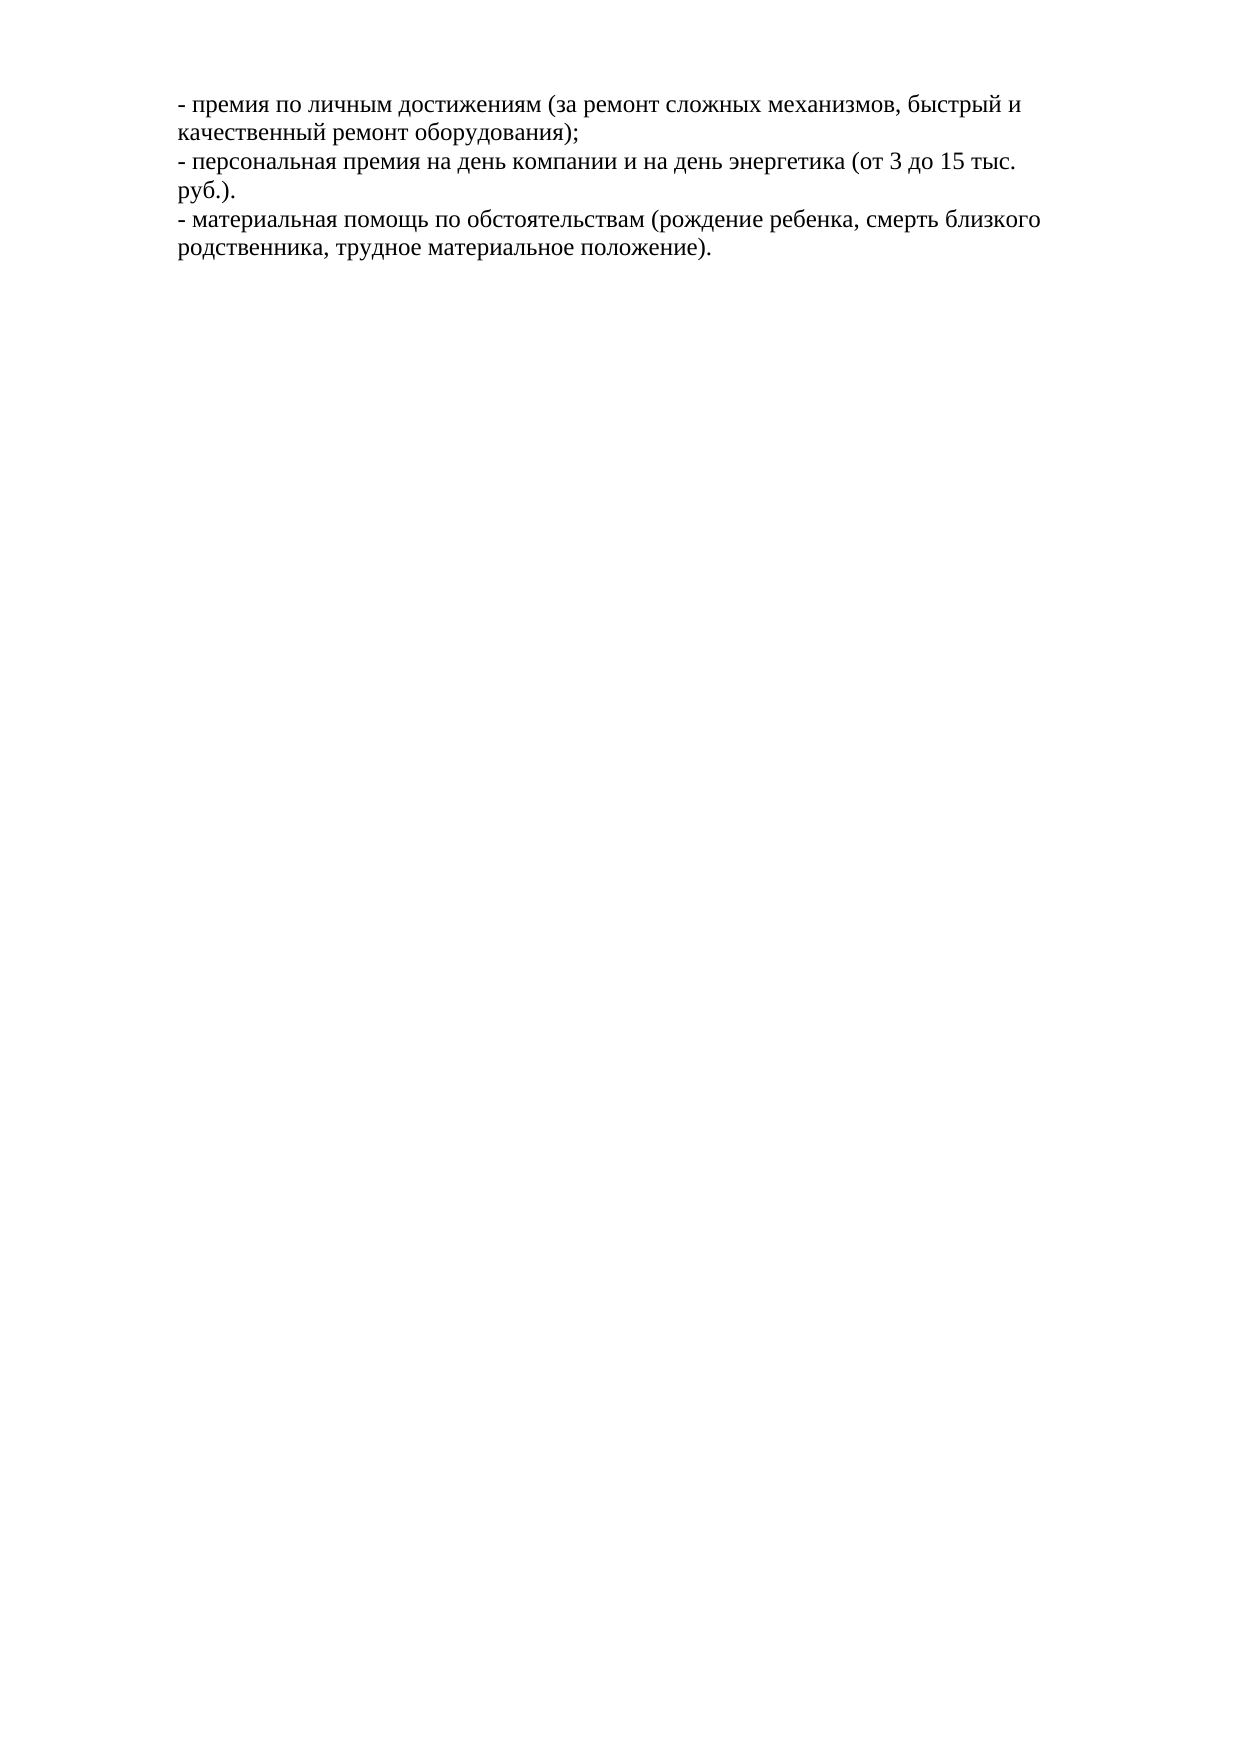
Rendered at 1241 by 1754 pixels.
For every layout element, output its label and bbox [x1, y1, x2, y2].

text [177, 89, 1078, 261]
